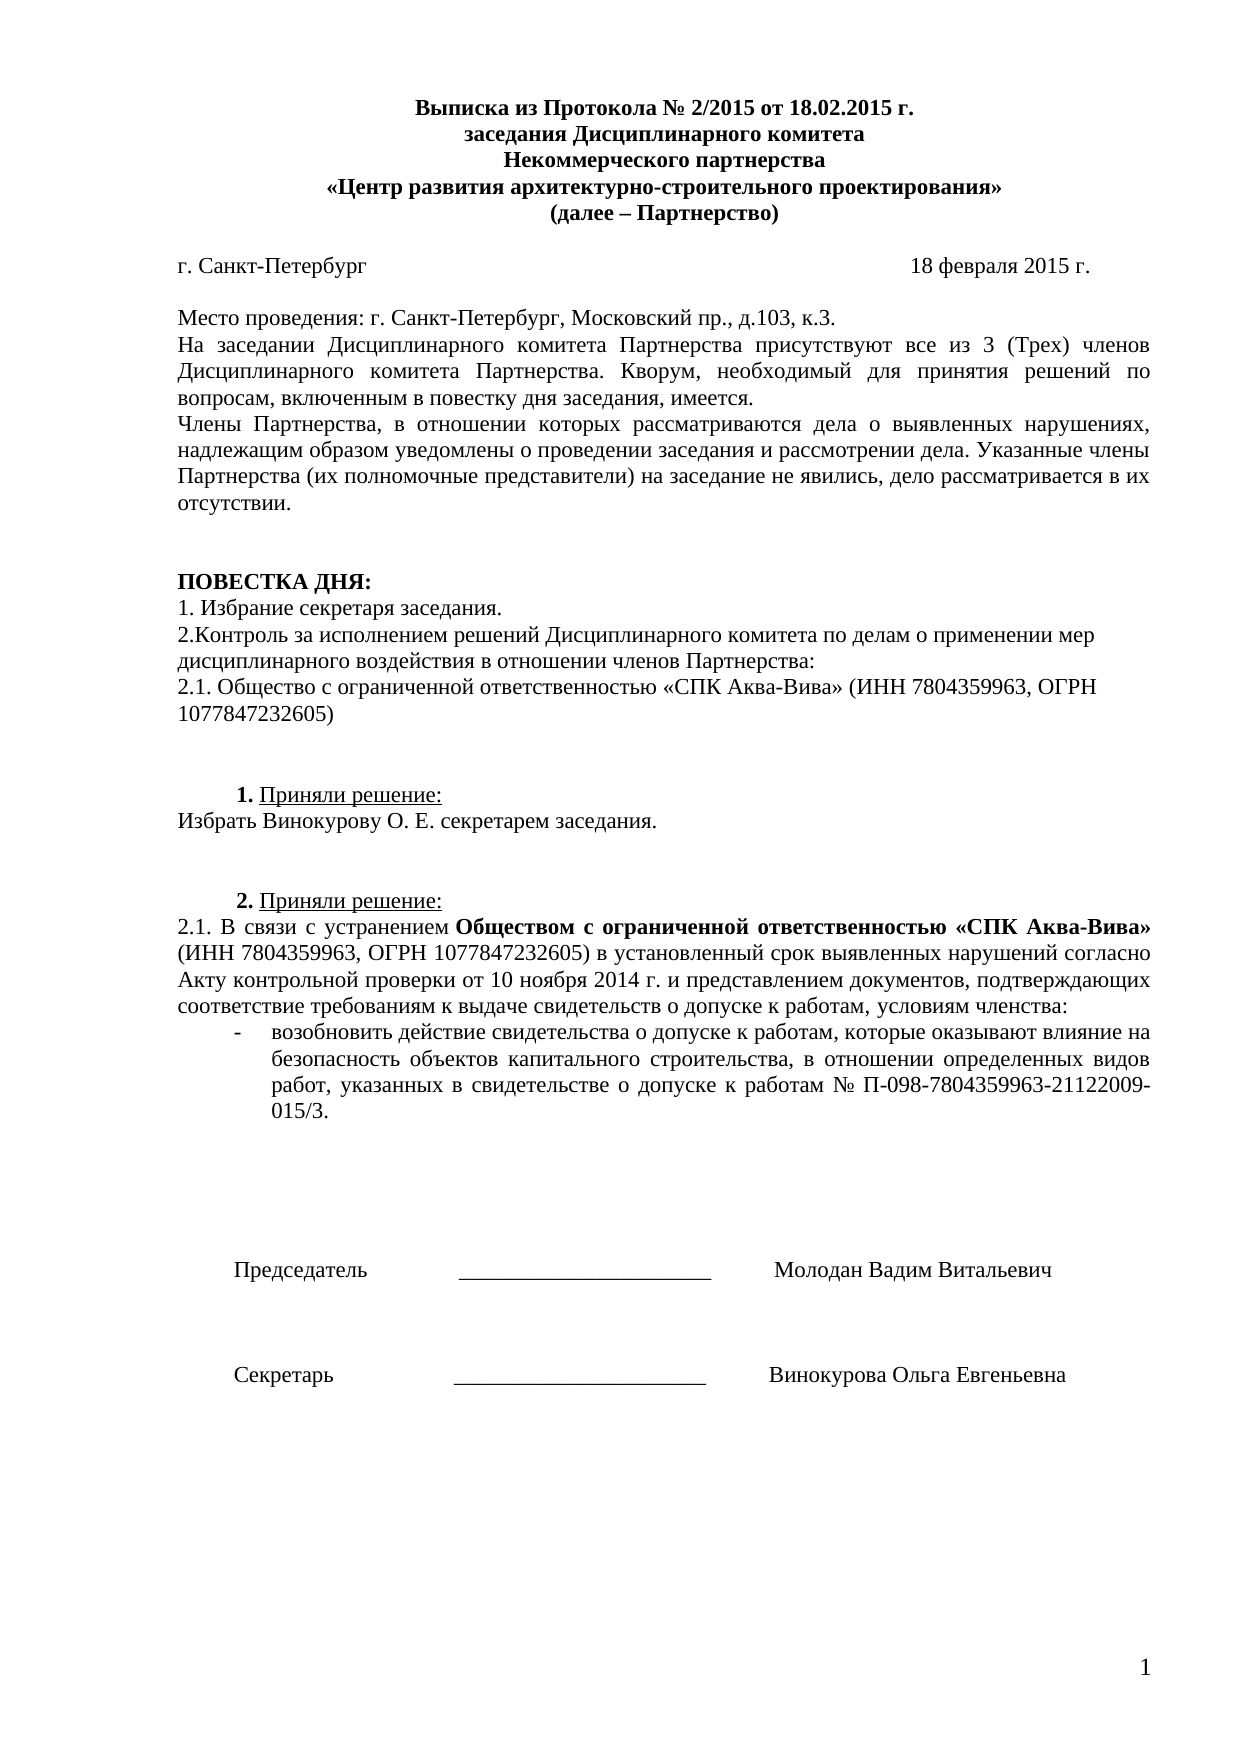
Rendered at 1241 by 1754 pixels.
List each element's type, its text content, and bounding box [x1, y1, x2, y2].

text 2.1. Общество с ограниченной ответственностью «СПК Аква-Вива» (ИНН 7804359963, ОГРН 1077847232605) [177, 673, 1152, 726]
text Место проведения: г. Санкт-Петербург, Московский пр., д.103, к.3. [177, 304, 1152, 331]
text Некоммерческого партнерства [177, 146, 1152, 173]
list возобновить действие свидетельства о допуске к работам, которые оказывают влияние на безопасность объектов капитального строительства, в отношении определенных видов работ, указанных в свидетельстве о допуске к работам № П-098-7804359963-21122009-015/3. [233, 1018, 1152, 1124]
text Выписка из Протокола № 2/2015 от 18.02.2015 г. [177, 94, 1152, 120]
text 1. Приняли решение: [177, 781, 1152, 808]
text 2.1. В связи с устранением Обществом с ограниченной ответственностью «СПК Аква-Вива» (ИНН 7804359963, ОГРН 1077847232605) в установленный срок выявленных нарушений согласно Акту контрольной проверки от 10 ноября 2014 г. и представлением документов, подтверждающих соответствие требованиям к выдаче свидетельств о допуске к работам, условиям членства: [177, 913, 1152, 1018]
text заседания Дисциплинарного комитета [177, 120, 1152, 146]
text Секретарь ______________________ Винокурова Ольга Евгеньевна [177, 1361, 1152, 1387]
text Члены Партнерства, в отношении которых рассматриваются дела о выявленных нарушениях, надлежащим образом уведомлены о проведении заседания и рассмотрении дела. Указанные члены Партнерства (их полномочные представители) на заседание не явились, дело рассматривается в их отсутствии. [177, 410, 1152, 515]
text Председатель ______________________ Молодан Вадим Витальевич [177, 1256, 1152, 1282]
text «Центр развития архитектурно-строительного проектирования» [177, 173, 1152, 199]
text 2. Приняли решениe: [177, 887, 1152, 913]
text Избрать Винокурову О. Е. секретарем заседания. [177, 808, 1152, 834]
text (далее – Партнерство) [177, 199, 1152, 225]
text 2.Контроль за исполнением решений Дисциплинарного комитета по делам о применении мер дисциплинарного воздействия в отношении членов Партнерства: [177, 621, 1152, 673]
text На заседании Дисциплинарного комитета Партнерства присутствуют все из 3 (Трех) членов Дисциплинарного комитета Партнерства. Кворум, необходимый для принятия решений по вопросам, включенным в повестку дня заседания, имеется. [177, 331, 1152, 410]
text г. Санкт-Петербург 18 февраля 2015 г. [177, 252, 1152, 278]
text ПОВЕСТКА ДНЯ: [177, 568, 1152, 594]
text 1. Избрание секретаря заседания. [177, 594, 1152, 621]
